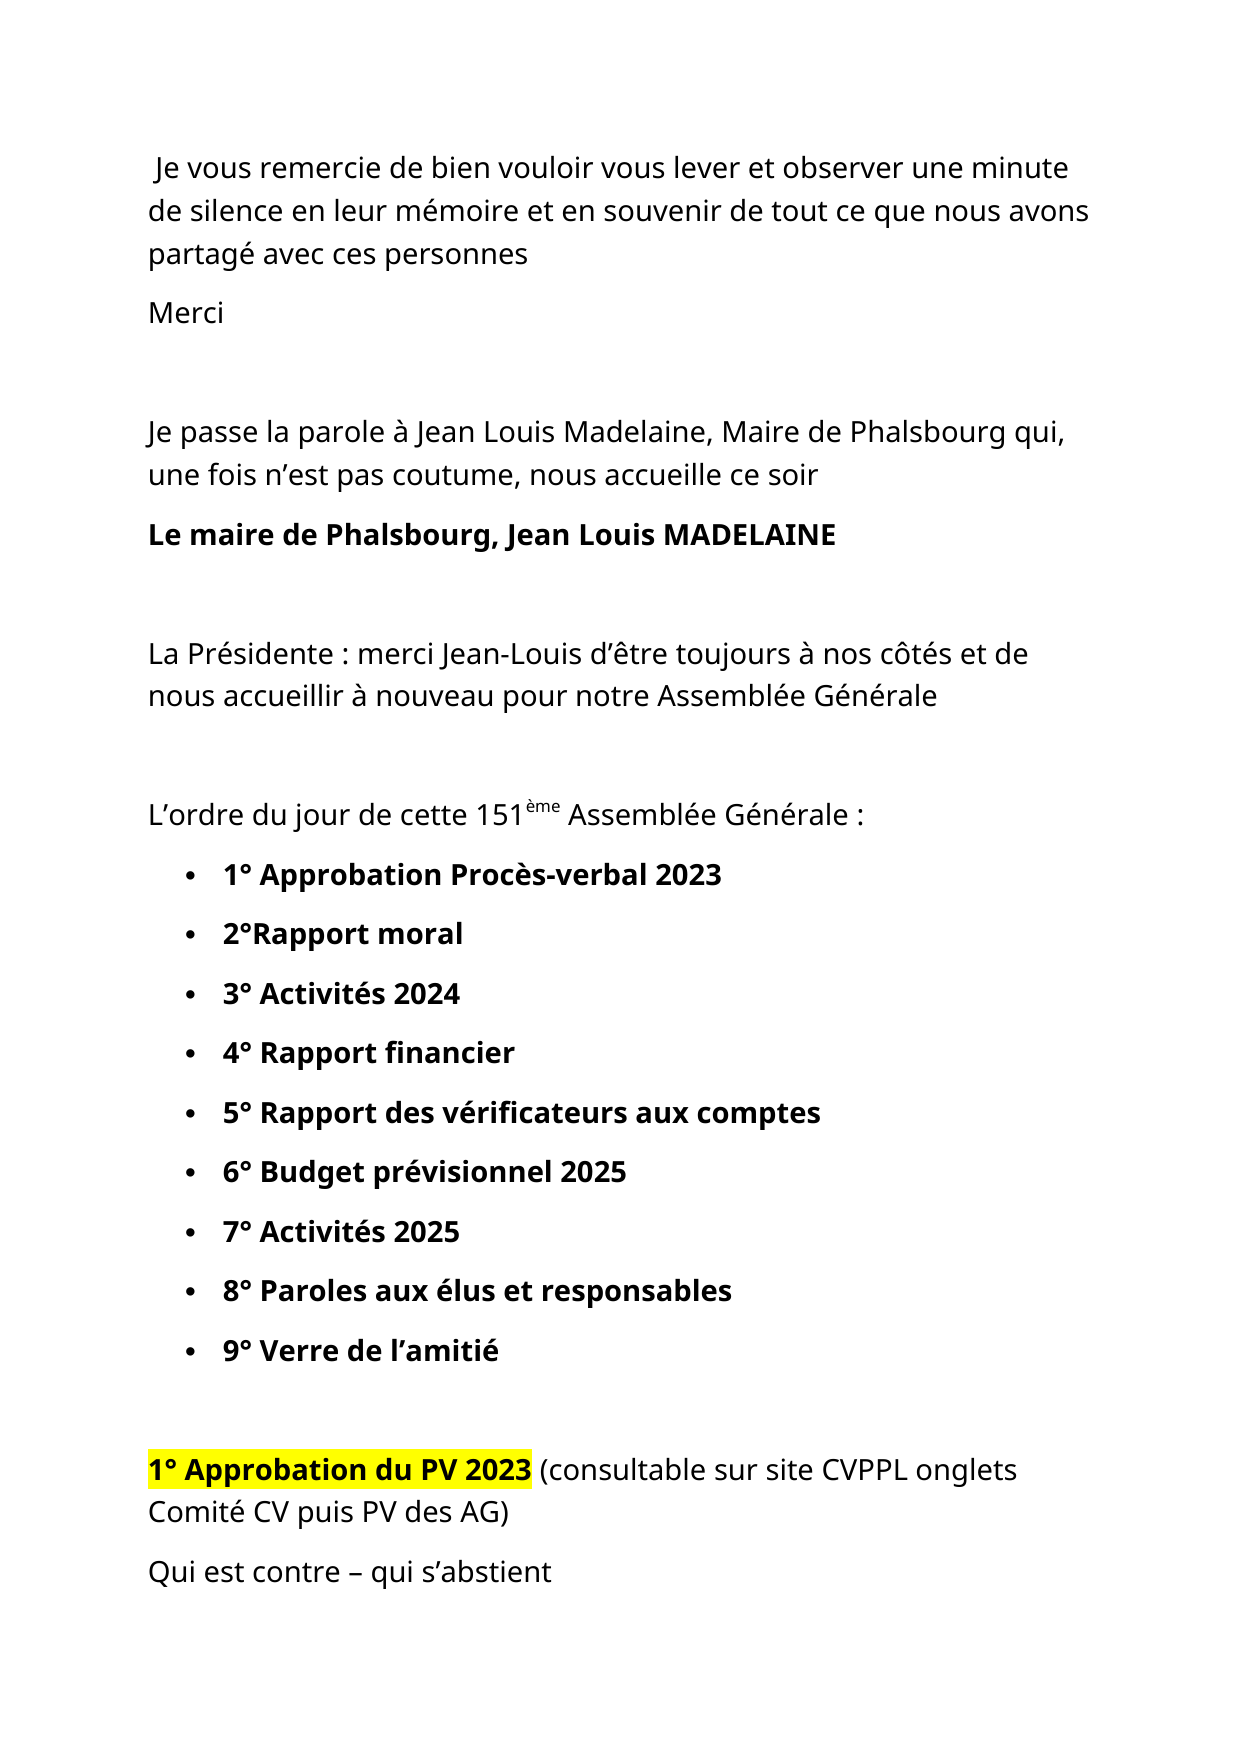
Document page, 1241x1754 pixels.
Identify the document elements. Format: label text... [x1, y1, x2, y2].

text L’ordre du jour de cette 151ème Assemblée Générale : [148, 795, 1093, 834]
text Merci [148, 293, 1093, 332]
text La Présidente : merci Jean-Louis d’être toujours à nos côtés et de nous accueillir à nouveau pour notre Assemblée Générale [148, 633, 1093, 715]
text 1° Approbation du PV 2023 (consultable sur site CVPPL onglets Comité CV puis PV des AG) [148, 1449, 1093, 1531]
list 8° Paroles aux élus et responsables [185, 1271, 1093, 1310]
list 7° Activités 2025 [185, 1211, 1093, 1251]
list 9° Verre de l’amitié [185, 1330, 1093, 1370]
text Je passe la parole à Jean Louis Madelaine, Maire de Phalsbourg qui, une fois n’est pas coutume, nous accueille ce soir [148, 412, 1093, 494]
text Je vous remercie de bien vouloir vous lever et observer une minute de silence en leur mémoire et en souvenir de tout ce que nous avons partagé avec ces personnes [148, 148, 1093, 273]
list 3° Activités 2024 [185, 973, 1093, 1013]
text Qui est contre – qui s’abstient [148, 1551, 1093, 1591]
list 2°Rapport moral [185, 914, 1093, 953]
list 6° Budget prévisionnel 2025 [185, 1152, 1093, 1191]
text Le maire de Phalsbourg, Jean Louis MADELAINE [148, 514, 1093, 554]
list 1° Approbation Procès-verbal 2023 [185, 854, 1093, 894]
list 5° Rapport des vérificateurs aux comptes [185, 1092, 1093, 1132]
list 4° Rapport financier [185, 1033, 1093, 1072]
